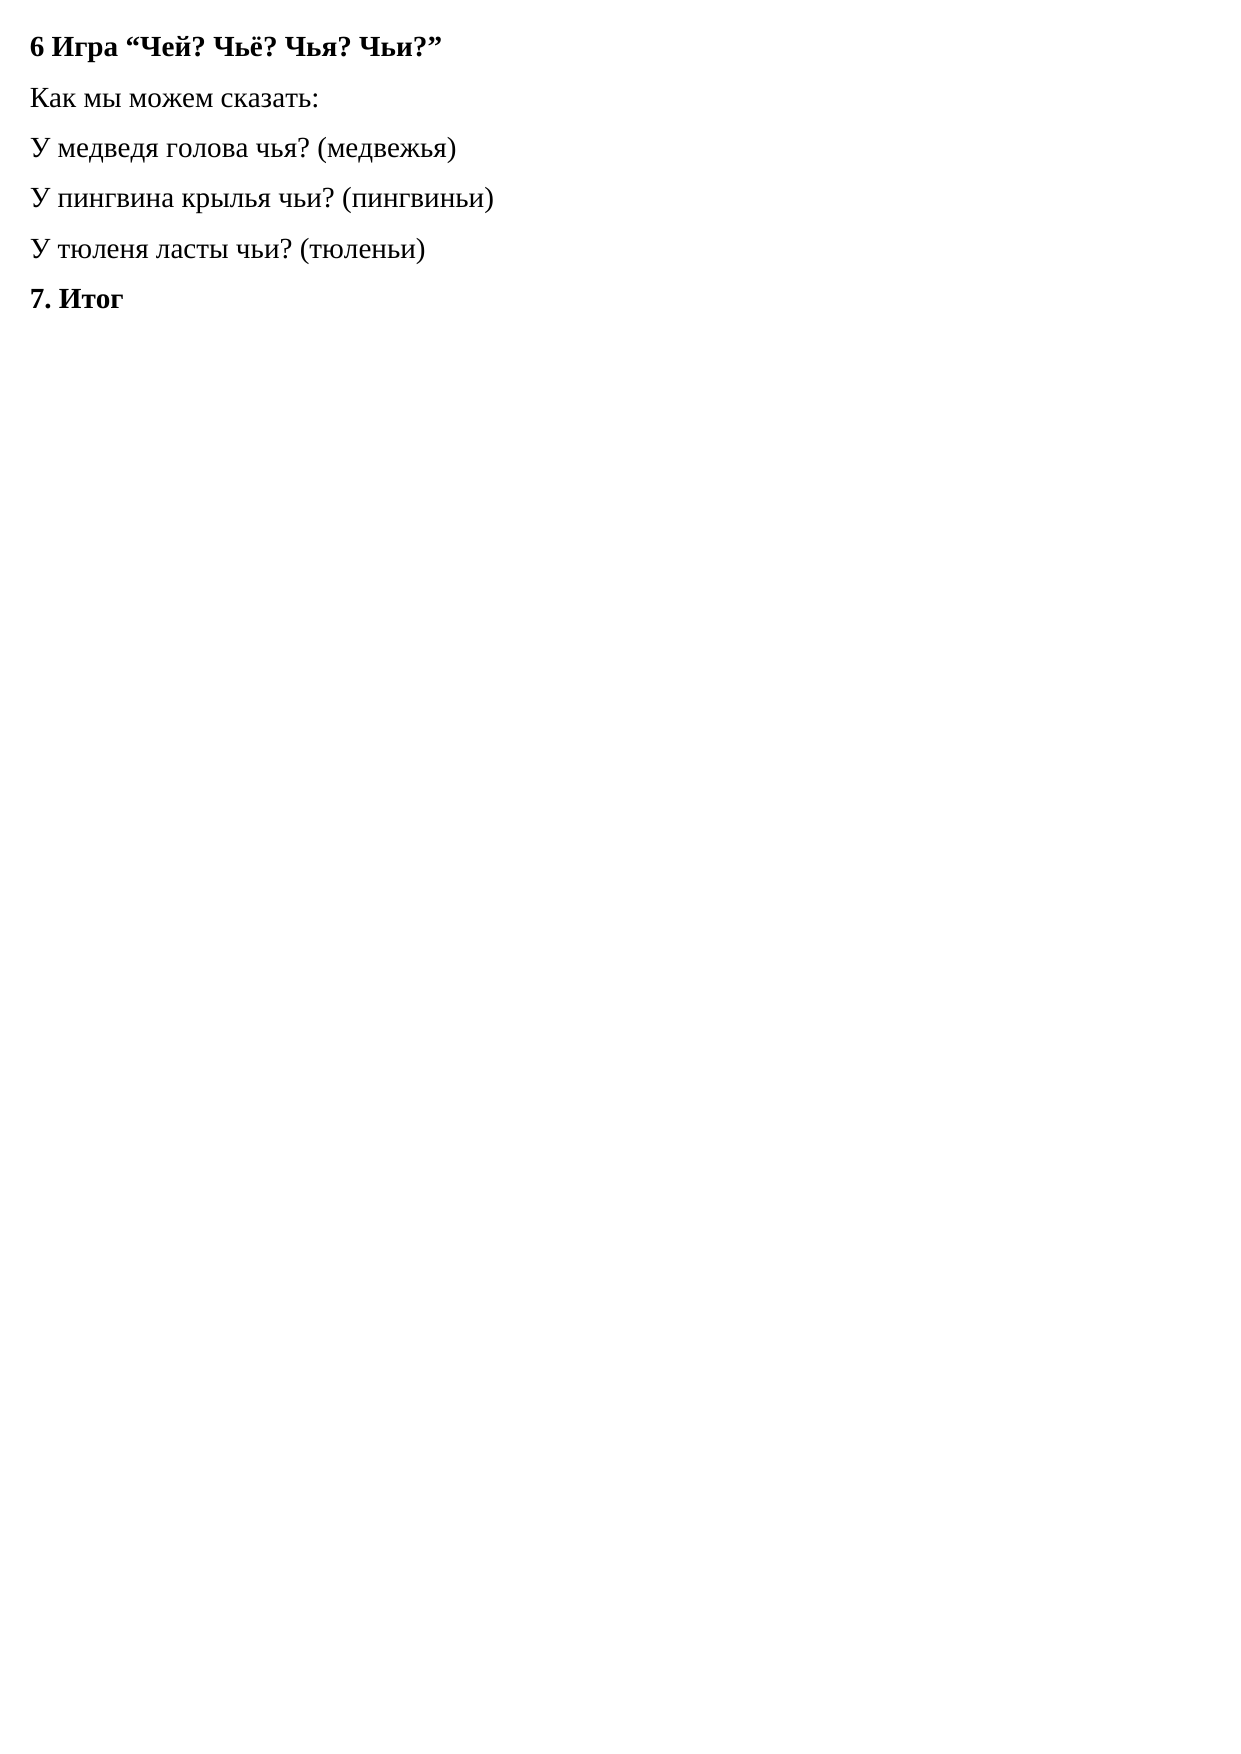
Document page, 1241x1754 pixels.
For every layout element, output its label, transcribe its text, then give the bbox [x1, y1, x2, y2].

text У тюленя ласты чьи? (тюленьи) [29, 231, 1211, 264]
text 6 Игра “Чей? Чьё? Чья? Чьи?” [29, 29, 1211, 63]
text Как мы можем сказать: [29, 80, 1211, 113]
text У медведя голова чья? (медвежья) [29, 130, 1211, 164]
text 7. Итог [29, 281, 1211, 315]
text У пингвина крылья чьи? (пингвиньи) [29, 181, 1211, 214]
